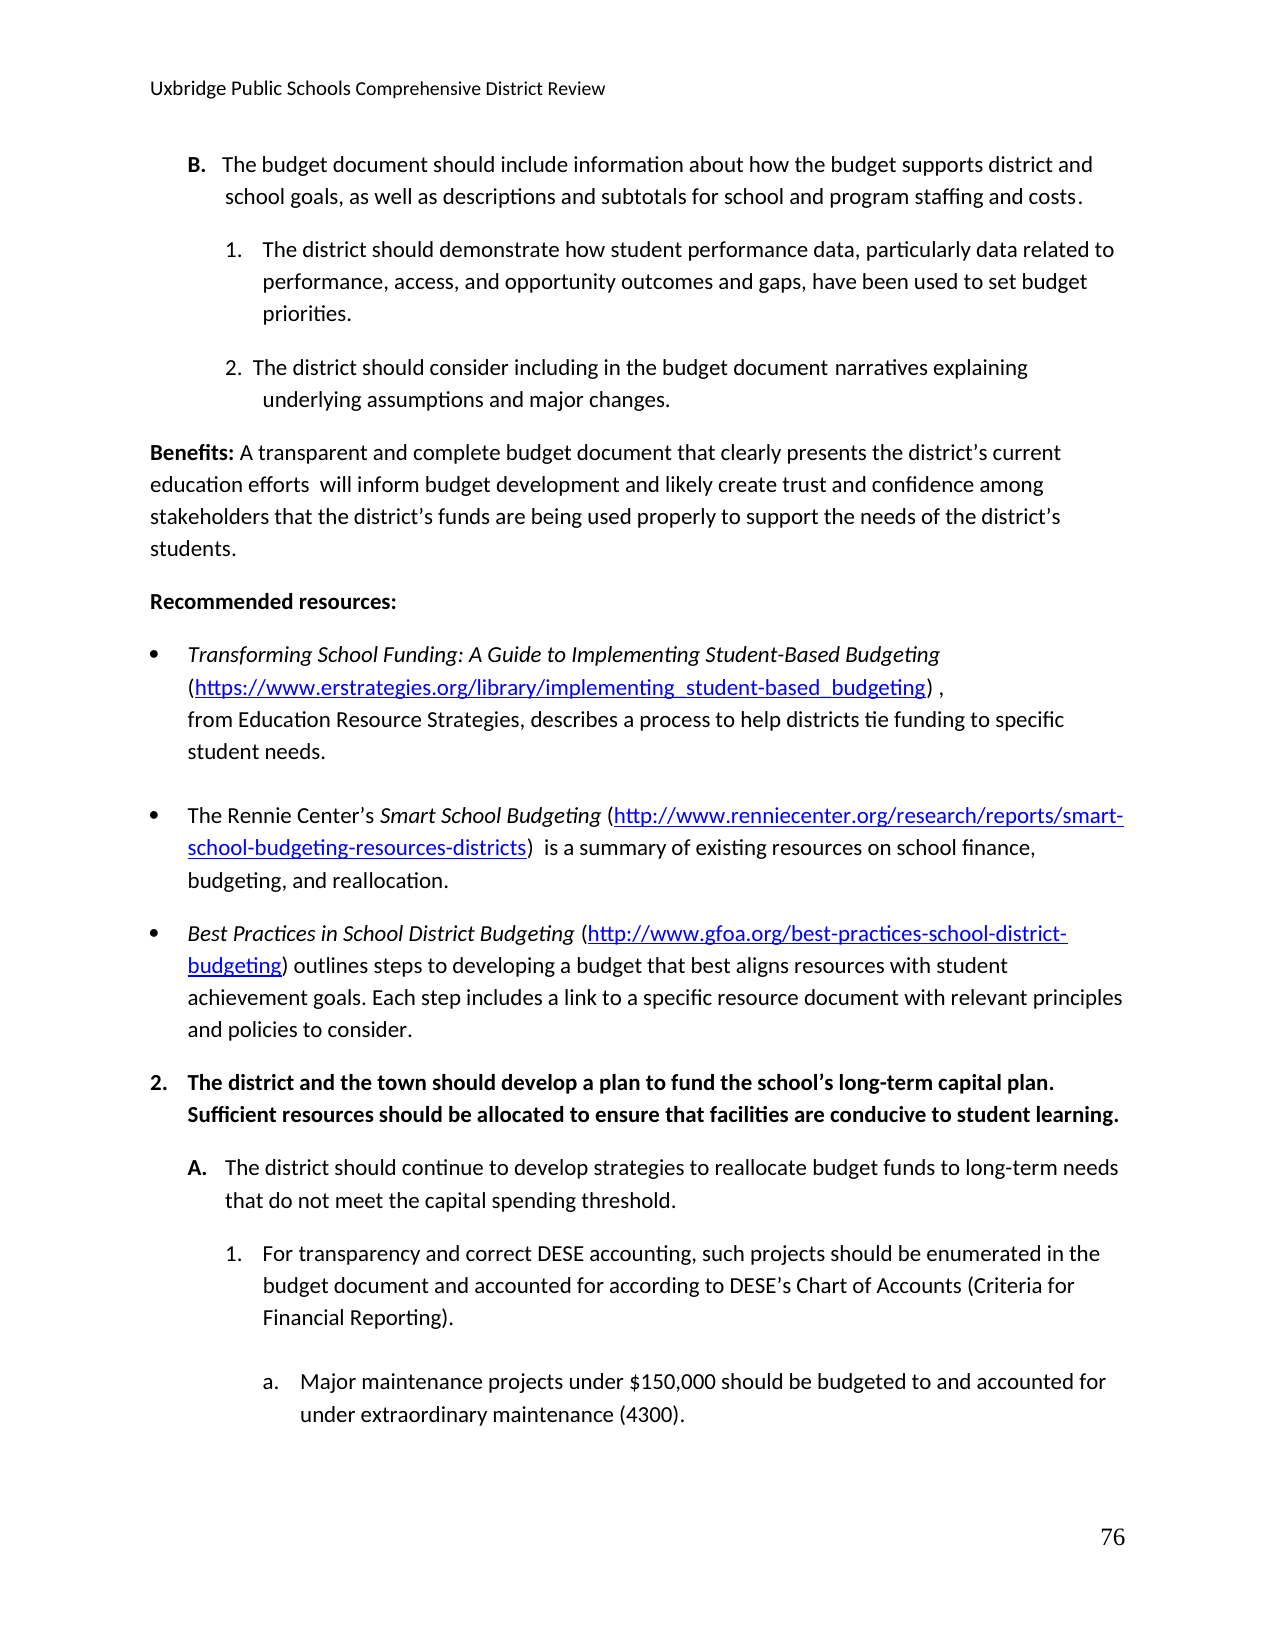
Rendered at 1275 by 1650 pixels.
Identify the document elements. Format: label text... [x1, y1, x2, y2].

text B. The budget document should include information about how the budget supports district and school goals, as well as descriptions and subtotals for school and program staffing and costs. [187, 150, 1125, 210]
list Transforming School Funding: A Guide to Implementing Student-Based Budgeting (https://www.erstrategies.org/library/implementing_student-based_budgeting) , [150, 640, 1125, 701]
text 1. The district should demonstrate how student performance data, particularly data related to performance, access, and opportunity outcomes and gaps, have been used to set budget priorities. [187, 235, 1125, 328]
list 1. For transparency and correct DESE accounting, such projects should be enumerated in the budget document and accounted for according to DESE’s Chart of Accounts (Criteria for Financial Reporting). [225, 1239, 1125, 1331]
text Benefits: A transparent and complete budget document that clearly presents the district’s current education efforts will inform budget development and likely create trust and confidence among stakeholders that the district’s funds are being used properly to support the needs of the district’s students. [150, 438, 1125, 562]
list from Education Resource Strategies, describes a process to help districts tie funding to specific student needs. [187, 705, 1125, 765]
list 2. The district and the town should develop a plan to fund the school’s long-term capital plan. Sufficient resources should be allocated to ensure that facilities are conducive to student learning. [150, 1068, 1125, 1128]
list 2. The district should consider including in the budget document narratives explaining underlying assumptions and major changes. [225, 353, 1125, 413]
list Best Practices in School District Budgeting (http://www.gfoa.org/best-practices-school-district-budgeting) outlines steps to developing a budget that best aligns resources with student achievement goals. Each step includes a link to a specific resource document with relevant principles and policies to consider. [150, 919, 1125, 1043]
list A. The district should continue to develop strategies to reallocate budget funds to long-term needs that do not meet the capital spending threshold. [187, 1153, 1125, 1214]
list The Rennie Center’s Smart School Budgeting (http://www.renniecenter.org/research/reports/smart-school-budgeting-resources-districts) is a summary of existing resources on school finance, budgeting, and reallocation. [150, 801, 1125, 894]
text Recommended resources: [150, 587, 1125, 615]
list a. Major maintenance projects under $150,000 should be budgeted to and accounted for under extraordinary maintenance (4300). [262, 1367, 1125, 1428]
